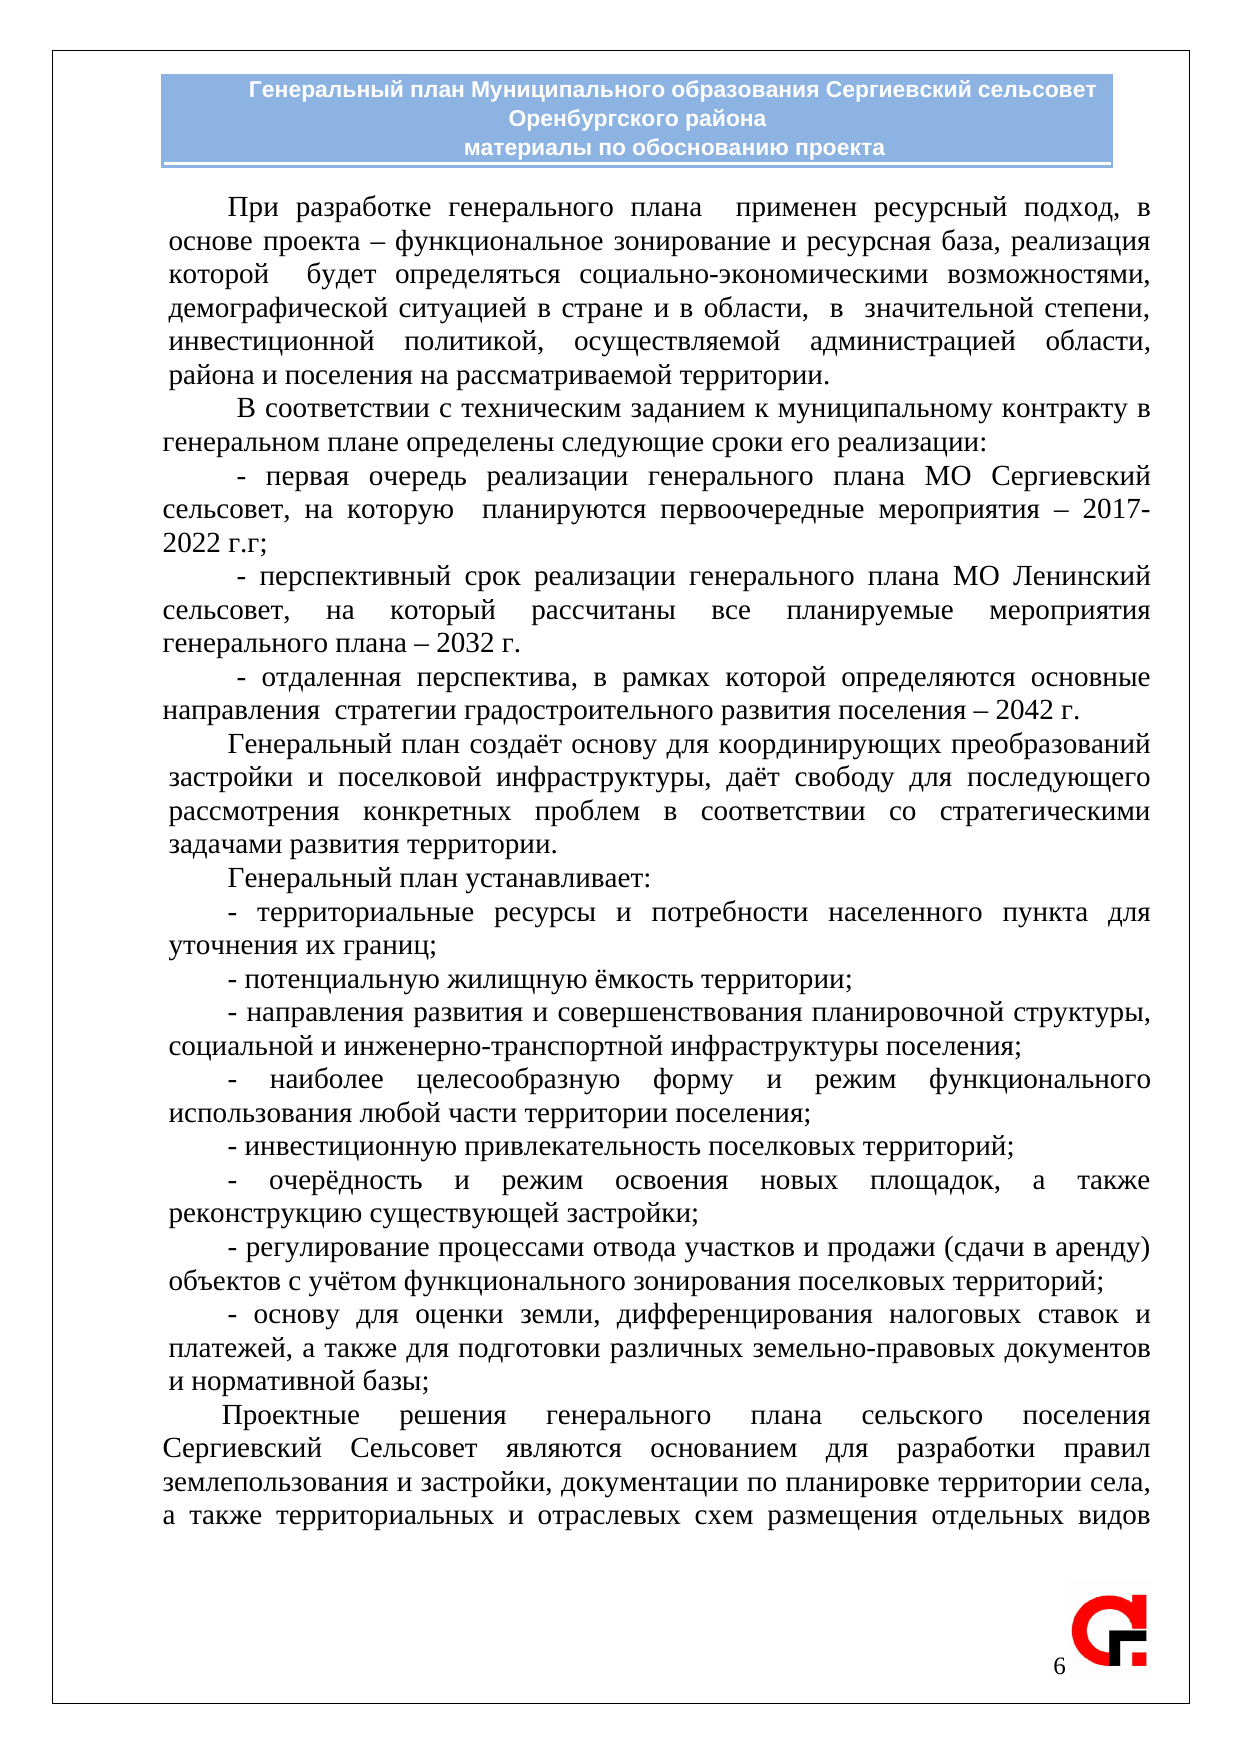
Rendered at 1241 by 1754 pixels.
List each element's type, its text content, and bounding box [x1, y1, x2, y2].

text - перспективный срок реализации генерального плана МО Ленинский сельсовет, на который рассчитаны все планируемые мероприятия генерального плана – 2032 г. [162, 558, 1152, 659]
text - основу для оценки земли, дифференцирования налоговых ставок и платежей, а также для подготовки различных земельно-правовых документов и нормативной базы; [168, 1296, 1152, 1397]
text - очерёдность и режим освоения новых площадок, а также реконструкцию существующей застройки; [168, 1162, 1152, 1229]
text Генеральный план создаёт основу для координирующих преобразований застройки и поселковой инфраструктуры, даёт свободу для последующего рассмотрения конкретных проблем в соответствии со стратегическими задачами развития территории. [168, 726, 1152, 860]
text В соответствии с техническим заданием к муниципальному контракту в генеральном плане определены следующие сроки его реализации: [162, 391, 1152, 458]
text - отдаленная перспектива, в рамках которой определяются основные направления стратегии градостроительного развития поселения – 2042 г. [162, 659, 1152, 726]
text - территориальные ресурсы и потребности населенного пункта для уточнения их границ; [168, 894, 1152, 961]
text Генеральный план устанавливает: [168, 860, 1152, 894]
text - наиболее целесообразную форму и режим функционального использования любой части территории поселения; [168, 1061, 1152, 1128]
text - первая очередь реализации генерального плана МО Сергиевский сельсовет, на которую планируются первоочередные мероприятия – 2017-2022 г.г; [162, 458, 1152, 558]
text - регулирование процессами отвода участков и продажи (сдачи в аренду) объектов с учётом функционального зонирования поселковых территорий; [168, 1229, 1152, 1296]
text При разработке генерального плана применен ресурсный подход, в основе проекта – функциональное зонирование и ресурсная база, реализация которой будет определяться социально-экономическими возможностями, демографической ситуацией в стране и в области, в значительной степени, инвестиционной политикой, осуществляемой администрацией области, района и поселения на рассматриваемой территории. [168, 189, 1152, 391]
text - потенциальную жилищную ёмкость территории; [168, 961, 1152, 994]
text - направления развития и совершенствования планировочной структуры, социальной и инженерно-транспортной инфраструктуры поселения; [168, 994, 1152, 1061]
picture [1065, 1579, 1152, 1675]
text - инвестиционную привлекательность поселковых территорий; [168, 1128, 1152, 1162]
